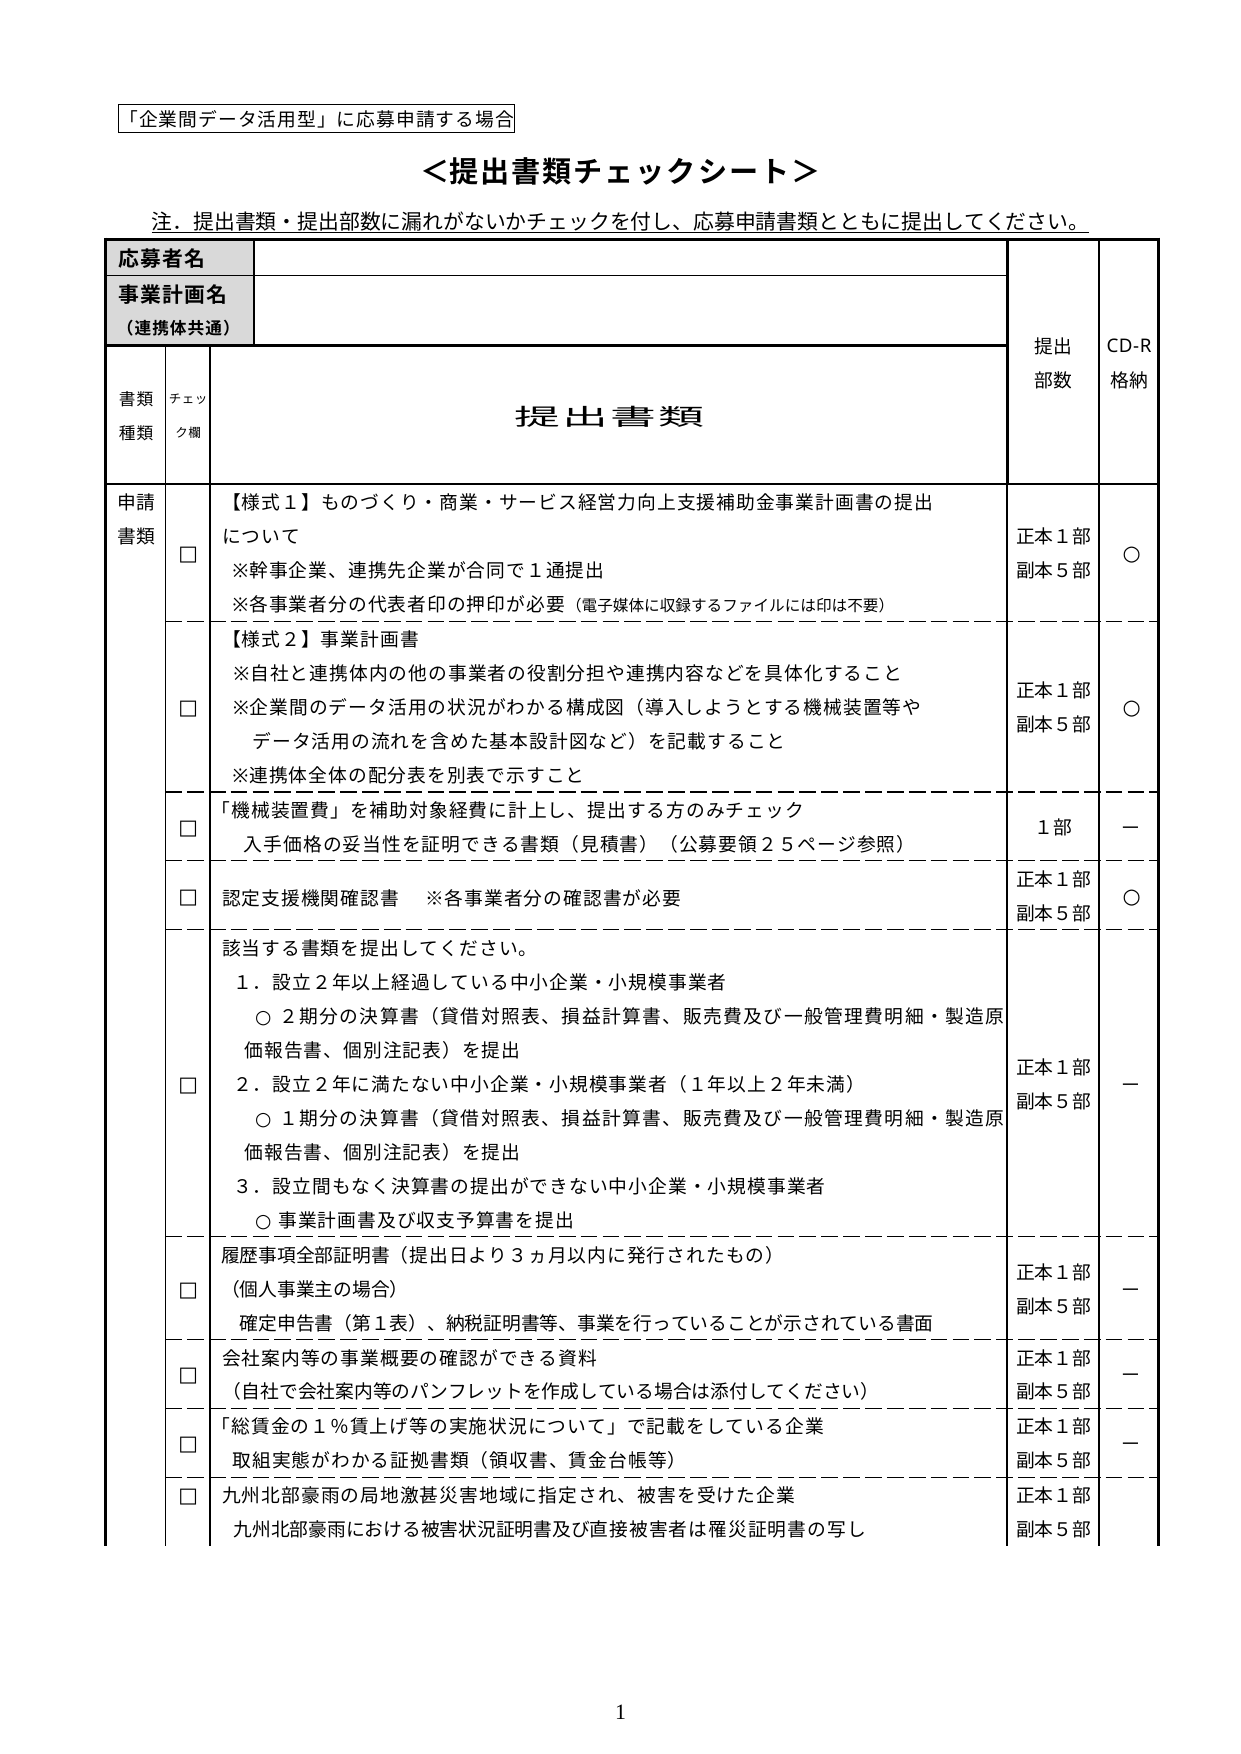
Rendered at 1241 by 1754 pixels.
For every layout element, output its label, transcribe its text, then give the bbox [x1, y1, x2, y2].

table_cell 正本１部 副本５部 [1008, 485, 1098, 621]
text ＜提出書類チェックシート＞ [118, 136, 1122, 204]
table_header [255, 241, 1006, 275]
table_header CD-R 格納 [1100, 241, 1157, 483]
table_cell － [1100, 1236, 1157, 1339]
table_cell □ [166, 485, 209, 621]
table_cell 「総賃金の１％賃上げ等の実施状況について」で記載をしている企業 取組実態がわかる証拠書類（領収書、賃金台帳等） [211, 1408, 1006, 1477]
table_cell 正本１部 副本５部 [1008, 1477, 1098, 1546]
table_cell ○ [1100, 485, 1157, 621]
table_cell 【様式２】事業計画書 ※自社と連携体内の他の事業者の役割分担や連携内容などを具体化すること ※企業間のデータ活用の状況がわかる構成図（導入しようとする機械装置等や データ活用の流れを含めた基本設計図など）を記載すること ※連携体全体の配分表を別表で示すこと [211, 621, 1006, 791]
table_cell 正本１部 副本５部 [1008, 1236, 1098, 1339]
table_cell 事業計画名 （連携体共通） [107, 276, 253, 344]
table_cell 正本１部 副本５部 [1008, 1339, 1098, 1408]
table_cell 提出書類 [211, 347, 1006, 483]
table_cell 「機械装置費」を補助対象経費に計上し、提出する方のみチェック 入手価格の妥当性を証明できる書類（見積書）（公募要領２５ページ参照） [211, 791, 1006, 860]
table_cell － [1100, 1408, 1157, 1477]
table_cell □ [166, 860, 209, 929]
table_cell １部 [1008, 791, 1098, 860]
table_cell 該当する書類を提出してください。 １．設立２年以上経過している中小企業・小規模事業者 ○ ２期分の決算書（貸借対照表、損益計算書、販売費及び一般管理費明細・製造原価報告書、個別注記表）を提出 ２．設立２年に満たない中小企業・小規模事業者（１年以上２年未満） ○ １期分の決算書（貸借対照表、損益計算書、販売費及び一般管理費明細・製造原価報告書、個別注記表）を提出 ３．設立間もなく決算書の提出ができない中小企業・小規模事業者 ○ 事業計画書及び収支予算書を提出 [211, 929, 1006, 1236]
table_cell □ [166, 1339, 209, 1408]
table_cell 書類 種類 [107, 347, 165, 483]
table_cell □ [166, 791, 209, 860]
table_cell 【様式１】ものづくり・商業・サービス経営力向上支援補助金事業計画書の提出 について ※幹事企業、連携先企業が合同で１通提出 ※各事業者分の代表者印の押印が必要（電子媒体に収録するファイルには印は不要） [211, 485, 1006, 621]
table_cell － [1100, 791, 1157, 860]
table_header 提出 部数 [1009, 241, 1098, 483]
table_cell [1100, 1477, 1157, 1546]
table_cell □ [166, 929, 209, 1236]
table_cell 申請 書類 [107, 485, 165, 1546]
table_cell － [1100, 1339, 1157, 1408]
table_cell 履歴事項全部証明書（提出日より３ヵ月以内に発行されたもの） （個人事業主の場合） 確定申告書（第１表）、納税証明書等、事業を行っていることが示されている書面 [211, 1236, 1006, 1339]
table_cell 認定支援機関確認書 ※各事業者分の確認書が必要 [211, 860, 1006, 929]
table_cell ○ [1100, 860, 1157, 929]
table_cell 会社案内等の事業概要の確認ができる資料 （自社で会社案内等のパンフレットを作成している場合は添付してください） [211, 1339, 1006, 1408]
text 注．提出書類・提出部数に漏れがないかチェックを付し、応募申請書類とともに提出してください。 [118, 204, 1122, 238]
table_cell 正本１部 副本５部 [1008, 621, 1098, 791]
table_cell 正本１部 副本５部 [1008, 860, 1098, 929]
table_cell ○ [1100, 621, 1157, 791]
table_cell チェック欄 [166, 347, 209, 483]
table_cell 九州北部豪雨の局地激甚災害地域に指定され、被害を受けた企業 九州北部豪雨における被害状況証明書及び直接被害者は罹災証明書の写し [211, 1477, 1006, 1546]
table_cell 正本１部 副本５部 [1008, 929, 1098, 1236]
table_cell － [1100, 929, 1157, 1236]
table_cell □ [166, 1477, 209, 1546]
table_cell 正本１部 副本５部 [1008, 1408, 1098, 1477]
table_cell [255, 276, 1006, 344]
table_cell □ [166, 1408, 209, 1477]
table_cell □ [166, 621, 209, 791]
table_header 応募者名 [107, 241, 253, 275]
text 「企業間データ活用型」に応募申請する場合 [118, 102, 1122, 136]
table_cell □ [166, 1236, 209, 1339]
